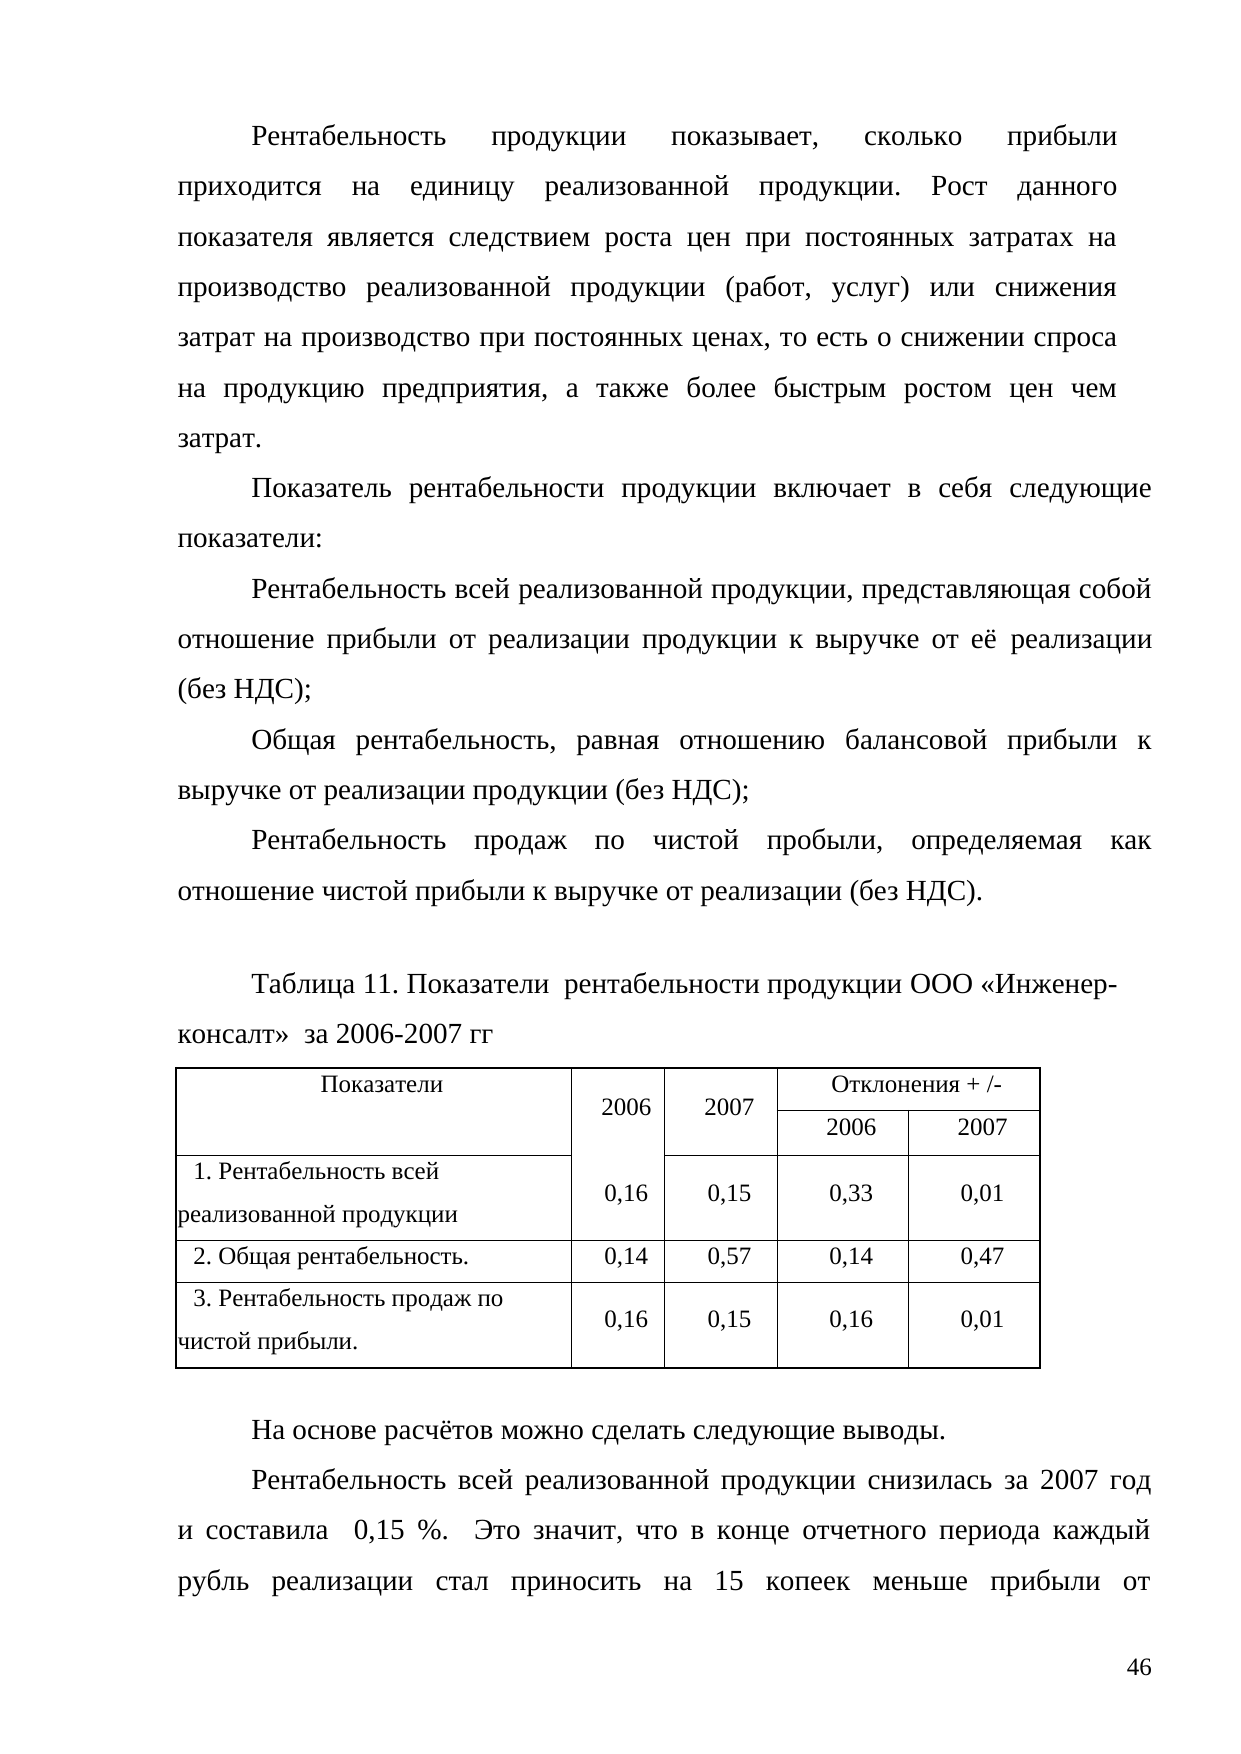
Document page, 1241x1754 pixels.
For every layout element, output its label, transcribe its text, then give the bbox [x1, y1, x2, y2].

table_cell 0,16 [778, 1283, 908, 1367]
table_cell 0,33 [778, 1156, 908, 1240]
text Рентабельность продукции показывает, сколько прибыли приходится на единицу реализованной продукции. Рост данного показателя является следствием роста цен при постоянных затратах на производство реализованной продукции (работ, услуг) или снижения затрат на производство при постоянных ценах, то есть о снижении спроса на продукцию предприятия, а также более быстрым ростом цен чем затрат. [177, 118, 1118, 453]
table_cell 0,15 [665, 1283, 777, 1367]
table_cell 0,15 [665, 1156, 777, 1240]
table_cell 2. Общая рентабельность. [177, 1241, 571, 1282]
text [177, 1462, 1152, 1596]
table_cell 0,14 [778, 1241, 908, 1282]
table_cell 2006 [778, 1111, 908, 1155]
table_cell 2007 [909, 1111, 1039, 1155]
table_header Показатели [177, 1069, 571, 1155]
table_cell 0,16 [572, 1283, 664, 1367]
text На основе расчётов можно сделать следующие выводы. [177, 1412, 1152, 1445]
text Показатель рентабельности продукции включает в себя следующие показатели: [177, 470, 1152, 554]
table_cell 3. Рентабельность продаж по чистой прибыли. [177, 1283, 571, 1367]
table_cell 1. Рентабельность всей реализованной продукции [177, 1156, 571, 1240]
table_cell 0,01 [909, 1283, 1039, 1367]
text Общая рентабельность, равная отношению балансовой прибыли к выручке от реализации продукции (без НДС); [177, 722, 1152, 806]
table_cell 0,57 [665, 1241, 777, 1282]
table_cell 0,47 [909, 1241, 1039, 1282]
table_cell 0,14 [572, 1241, 664, 1282]
text Рентабельность продаж по чистой пробыли, определяемая как отношение чистой прибыли к выручке от реализации (без НДС). [177, 822, 1152, 906]
table_cell 0,01 [909, 1156, 1039, 1240]
text Рентабельность всей реализованной продукции, представляющая собой отношение прибыли от реализации продукции к выручке от её реализации (без НДС); [177, 571, 1152, 705]
table_header 2006 [572, 1069, 664, 1155]
table_header Отклонения + /- [778, 1069, 1039, 1110]
text Таблица 11. Показатели рентабельности продукции ООО «Инженер-консалт» за 2006-2007 гг [177, 966, 1118, 1050]
table_cell 0,16 [572, 1155, 664, 1240]
table_header 2007 [665, 1069, 777, 1155]
